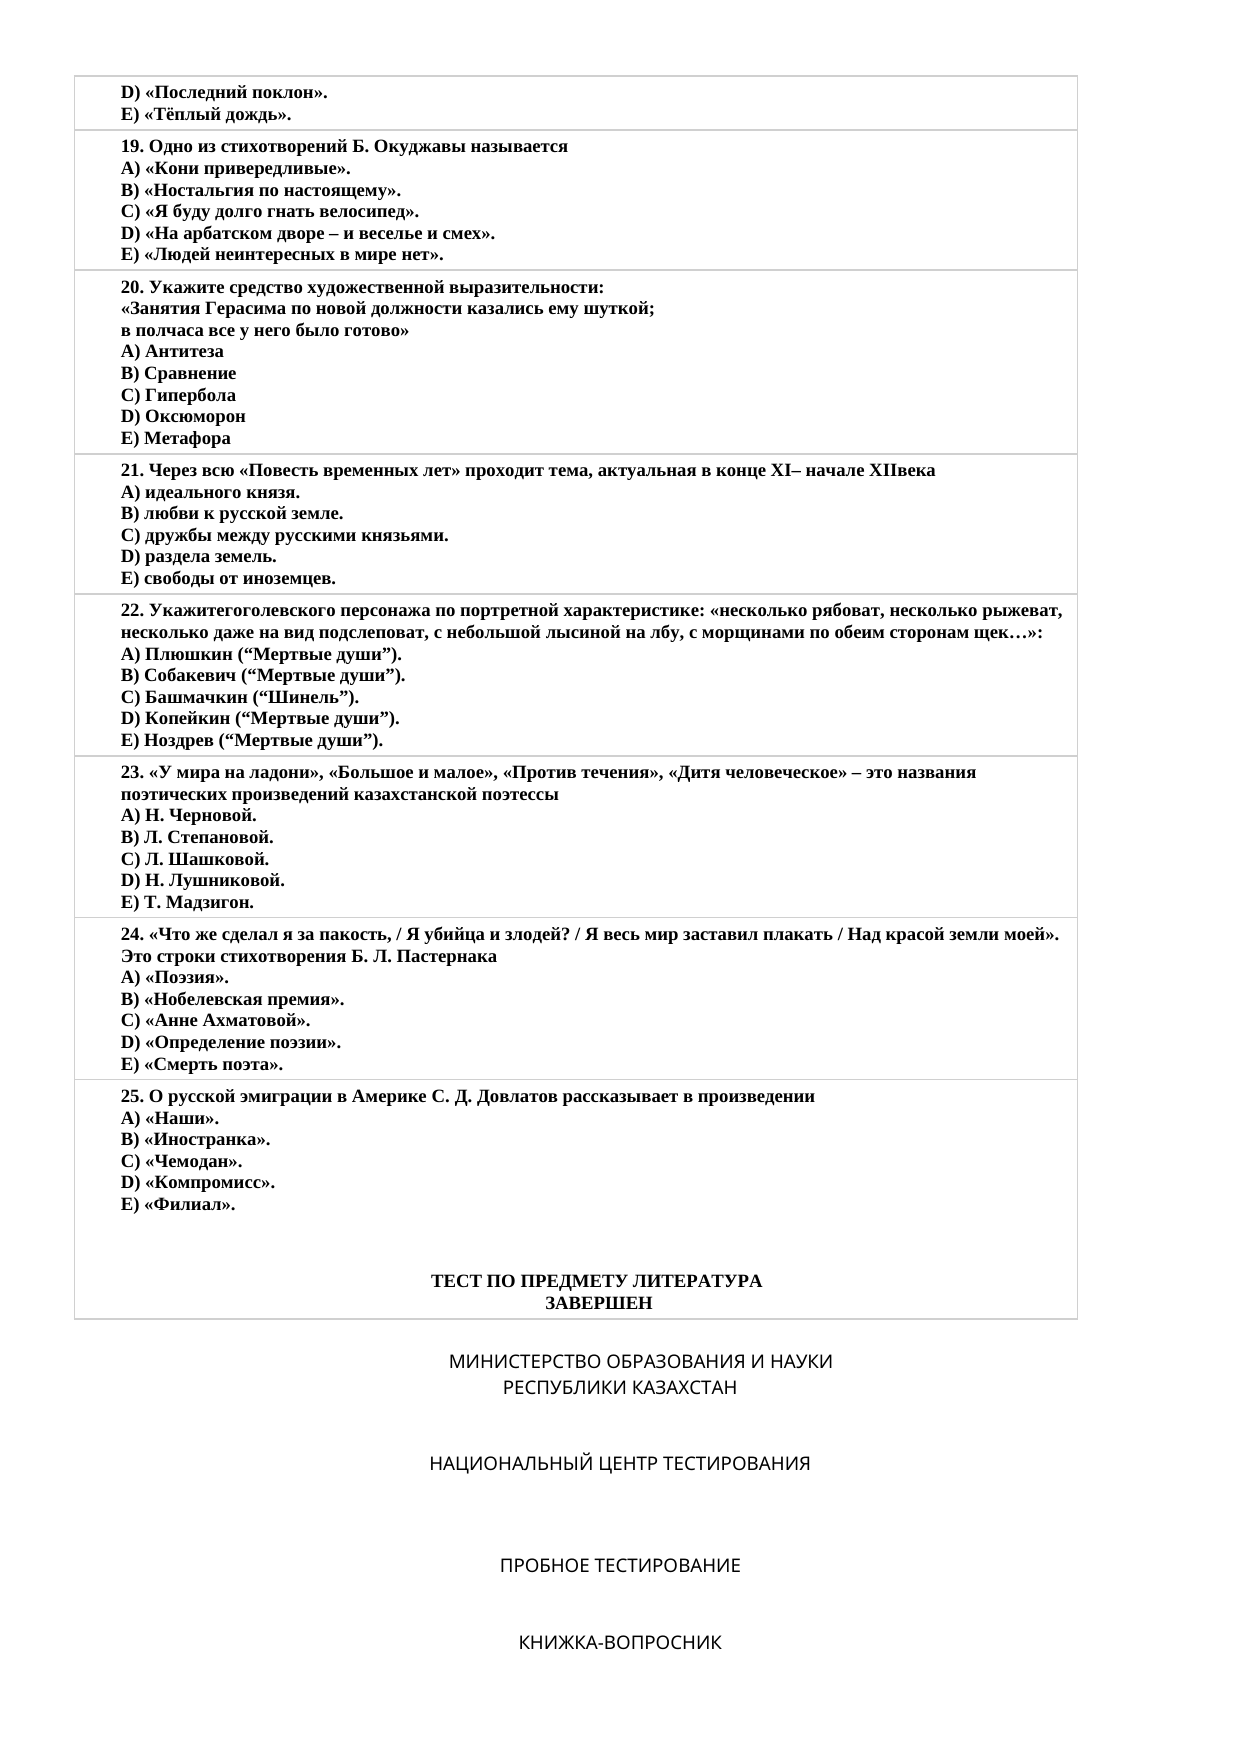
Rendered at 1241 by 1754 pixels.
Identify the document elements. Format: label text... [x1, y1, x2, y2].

table_cell 20. Укажите средство художественной выразительности: «Занятия Герасима по новой должности казались ему шуткой; в полчаса все у него было готово» A) Антитеза B) Сравнение C) Гипербола D) Оксюморон E) Метафора [75, 271, 1077, 453]
table_cell 25. О русской эмиграции в Америке С. Д. Довлатов рассказывает в произведении A) «Наши». B) «Иностранка». C) «Чемодан». D) «Компромисс». E) «Филиал». ТЕСТ ПО ПРЕДМЕТУ ЛИТЕРАТУРА ЗАВЕРШЕН [75, 1080, 1077, 1318]
table_cell 22. Укажитегоголевского персонажа по портретной характеристике: «несколько рябоват, несколько рыжеват, несколько даже на вид подслеповат, с небольшой лысиной на лбу, с морщинами по обеим сторонам щек…»: A) Плюшкин (“Мертвые души”). B) Собакевич (“Мертвые души”). C) Башмачкин (“Шинель”). D) Копейкин (“Мертвые души”). E) Ноздрев (“Мертвые души”). [75, 595, 1077, 755]
text НАЦИОНАЛЬНЫЙ ЦЕНТР ТЕСТИРОВАНИЯ [75, 1451, 1165, 1476]
table_cell 19. Одно из стихотворений Б. Окуджавы называется A) «Кони привередливые». B) «Ностальгия по настоящему». C) «Я буду долго гнать велосипед». D) «На арбатском дворе – и веселье и смех». E) «Людей неинтересных в мире нет». [75, 131, 1077, 269]
text ПРОБНОЕ ТЕСТИРОВАНИЕ [75, 1553, 1165, 1578]
text МИНИСТЕРСТВО ОБРАЗОВАНИЯ И НАУКИ [117, 1348, 1165, 1374]
table_cell 24. «Что же сделал я за пакость, / Я убийца и злодей? / Я весь мир заставил плакать / Над красой земли моей». Это строки стихотворения Б. Л. Пастернака A) «Поэзия». B) «Нобелевская премия». C) «Анне Ахматовой». D) «Определение поэзии». E) «Смерть поэта». [75, 918, 1077, 1079]
text КНИЖКА-ВОПРОСНИК [75, 1629, 1165, 1655]
text РЕСПУБЛИКИ КАЗАХСТАН [75, 1374, 1165, 1399]
table_cell 23. «У мира на ладони», «Большое и малое», «Против течения», «Дитя человеческое» – это названия поэтических произведений казахстанской поэтессы A) Н. Черновой. B) Л. Степановой. C) Л. Шашковой. D) Н. Лушниковой. E) Т. Мадзигон. [75, 757, 1077, 917]
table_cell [75, 77, 1077, 129]
table_cell 21. Через всю «Повесть временных лет» проходит тема, актуальная в конце XI– начале XIIвека A) идеального князя. B) любви к русской земле. C) дружбы между русскими князьями. D) раздела земель. E) свободы от иноземцев. [75, 455, 1077, 593]
